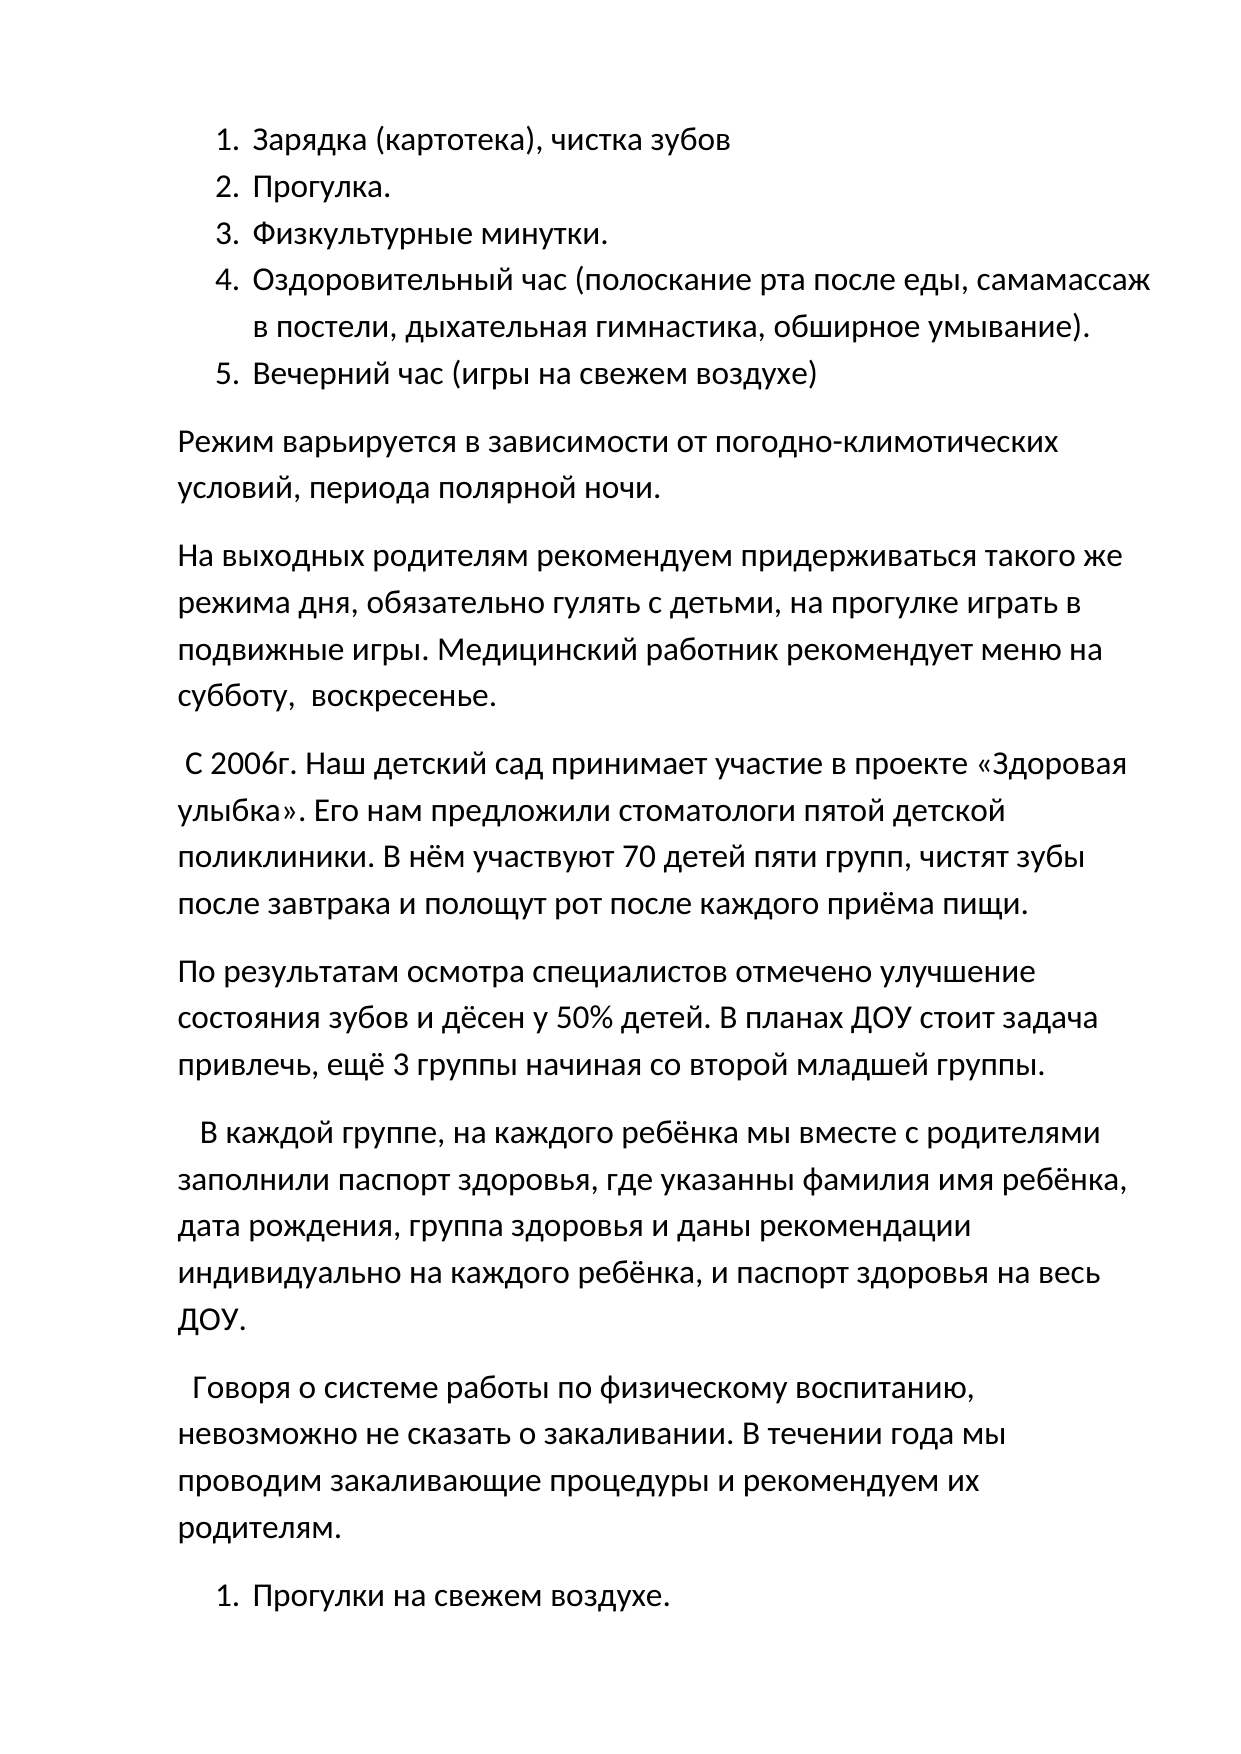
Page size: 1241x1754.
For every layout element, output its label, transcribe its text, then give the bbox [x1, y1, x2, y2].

text По результатам осмотра специалистов отмечено улучшение состояния зубов и дёсен у 50% детей. В планах ДОУ стоит задача привлечь, ещё 3 группы начиная со второй младшей группы. [177, 950, 1152, 1084]
list Прогулка. [215, 165, 1152, 206]
text Говоря о системе работы по физическому воспитанию, невозможно не сказать о закаливании. В течении года мы проводим закаливающие процедуры и рекомендуем их родителям. [177, 1366, 1152, 1547]
list Вечерний час (игры на свежем воздухе) [215, 352, 1152, 393]
list Оздоровительный час (полоскание рта после еды, самамассаж в постели, дыхательная гимнастика, обширное умывание). [215, 258, 1152, 346]
text Режим варьируется в зависимости от погодно-климотических условий, периода полярной ночи. [177, 419, 1152, 507]
text В каждой группе, на каждого ребёнка мы вместе с родителями заполнили паспорт здоровья, где указанны фамилия имя ребёнка, дата рождения, группа здоровья и даны рекомендации индивидуально на каждого ребёнка, и паспорт здоровья на весь ДОУ. [177, 1111, 1152, 1339]
text С 2006г. Наш детский сад принимает участие в проекте «Здоровая улыбка». Его нам предложили стоматологи пятой детской поликлиники. В нём участвуют 70 детей пяти групп, чистят зубы после завтрака и полощут рот после каждого приёма пищи. [177, 742, 1152, 923]
list Зарядка (картотека), чистка зубов [215, 118, 1152, 159]
list Прогулки на свежем воздухе. [215, 1573, 1152, 1614]
list Физкультурные минутки. [215, 212, 1152, 252]
text На выходных родителям рекомендуем придерживаться такого же режима дня, обязательно гулять с детьми, на прогулке играть в подвижные игры. Медицинский работник рекомендует меню на субботу, воскресенье. [177, 534, 1152, 715]
